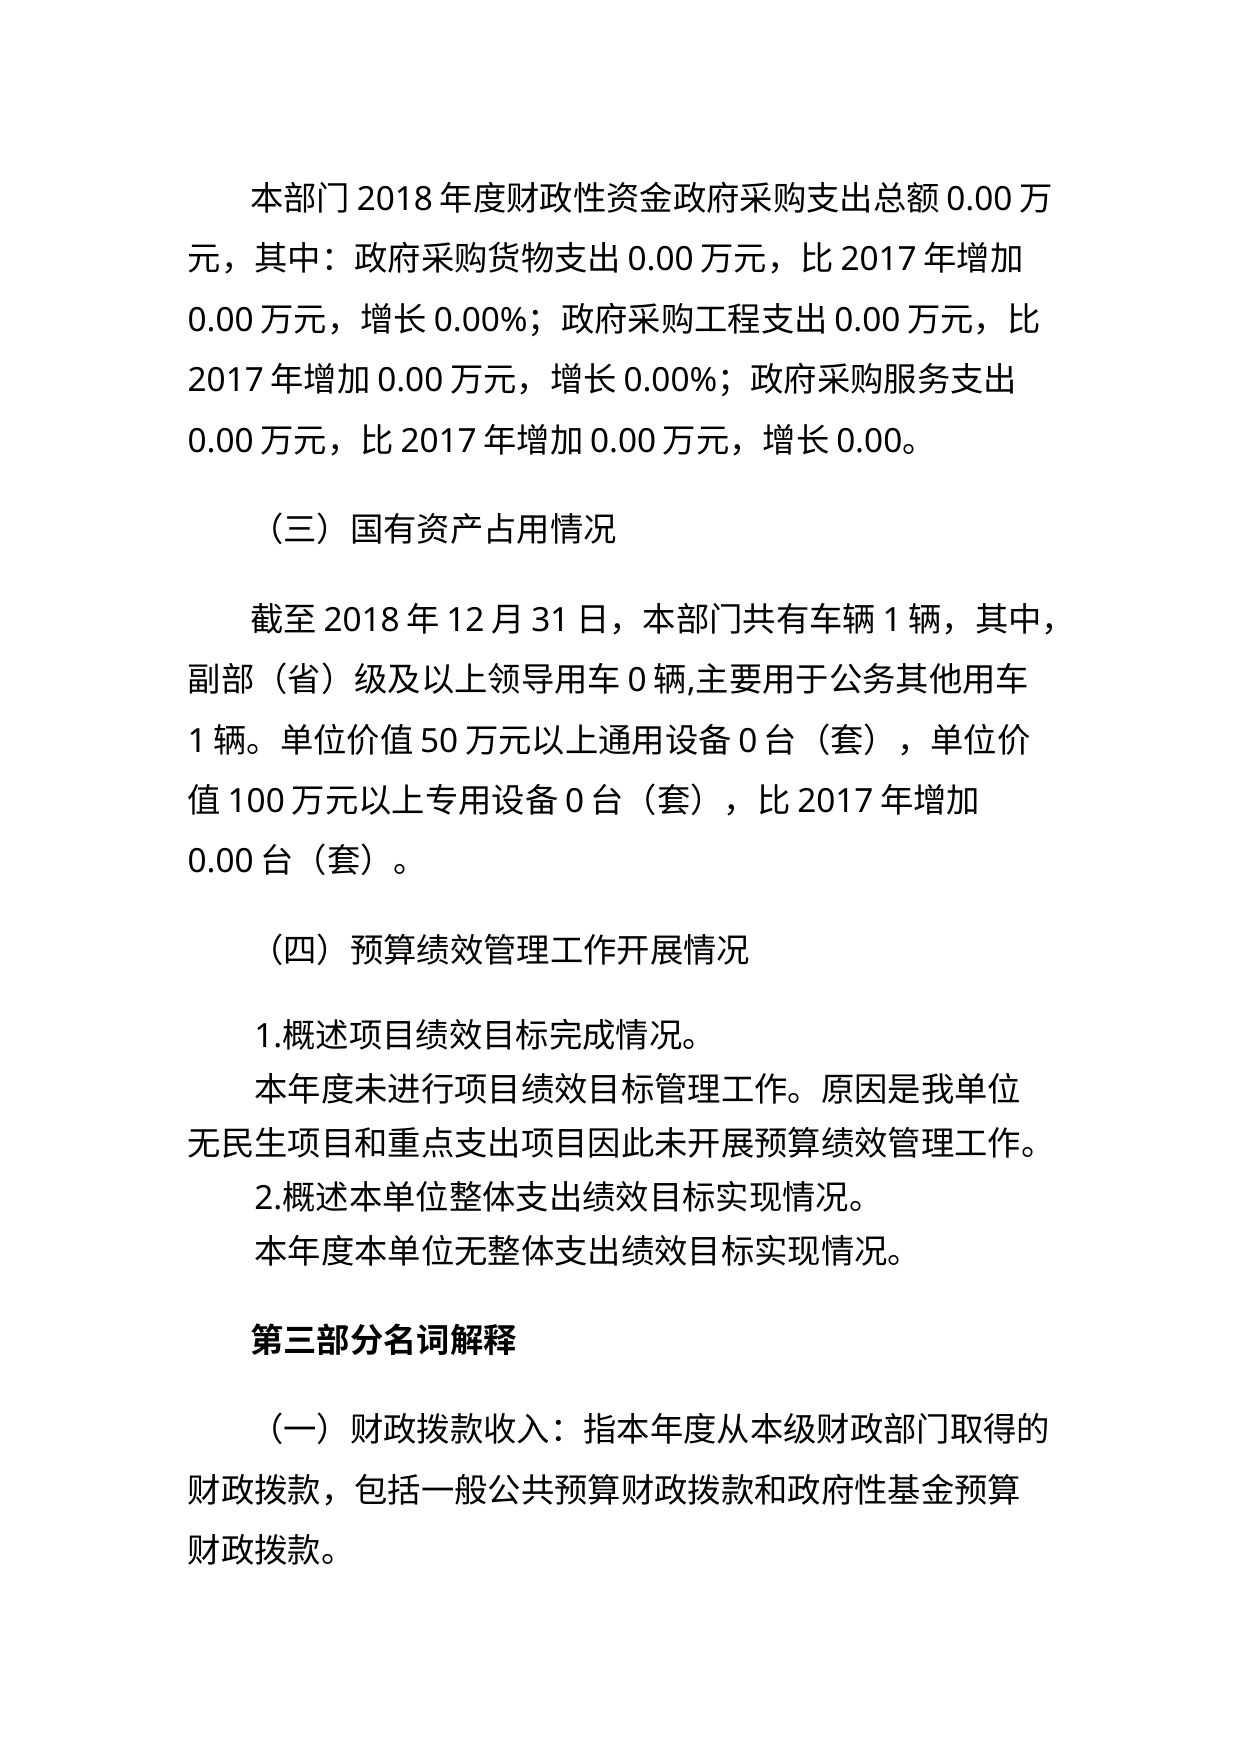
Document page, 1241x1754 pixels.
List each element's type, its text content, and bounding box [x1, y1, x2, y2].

text 2.概述本单位整体支出绩效目标实现情况。 [187, 1166, 1053, 1220]
text 1.概述项目绩效目标完成情况。 [187, 1004, 1053, 1058]
text （一）财政拨款收入：指本年度从本级财政部门取得的财政拨款，包括一般公共预算财政拨款和政府性基金预算财政拨款。 [187, 1393, 1053, 1574]
text （三）国有资产占用情况 [187, 493, 1053, 554]
text 本年度未进行项目绩效目标管理工作。原因是我单位无民生项目和重点支出项目因此未开展预算绩效管理工作。 [187, 1058, 1053, 1166]
text （四）预算绩效管理工作开展情况 [187, 914, 1053, 974]
text 第三部分名词解释 [187, 1304, 1053, 1364]
text 本部门2018年度财政性资金政府采购支出总额0.00万元，其中：政府采购货物支出0.00万元，比2017年增加0.00万元，增长0.00%；政府采购工程支出0.00万元，比2017年增加0.00万元，增长0.00%；政府采购服务支出0.00万元，比2017年增加0.00万元，增长0.00。 [187, 162, 1053, 464]
text 本年度本单位无整体支出绩效目标实现情况。 [187, 1220, 1053, 1274]
text 截至2018年12月31日，本部门共有车辆1辆，其中，副部（省）级及以上领导用车0辆,主要用于公务其他用车1辆。单位价值50万元以上通用设备0台（套），单位价值100万元以上专用设备0台（套），比2017年增加0.00台（套）。 [187, 583, 1053, 885]
